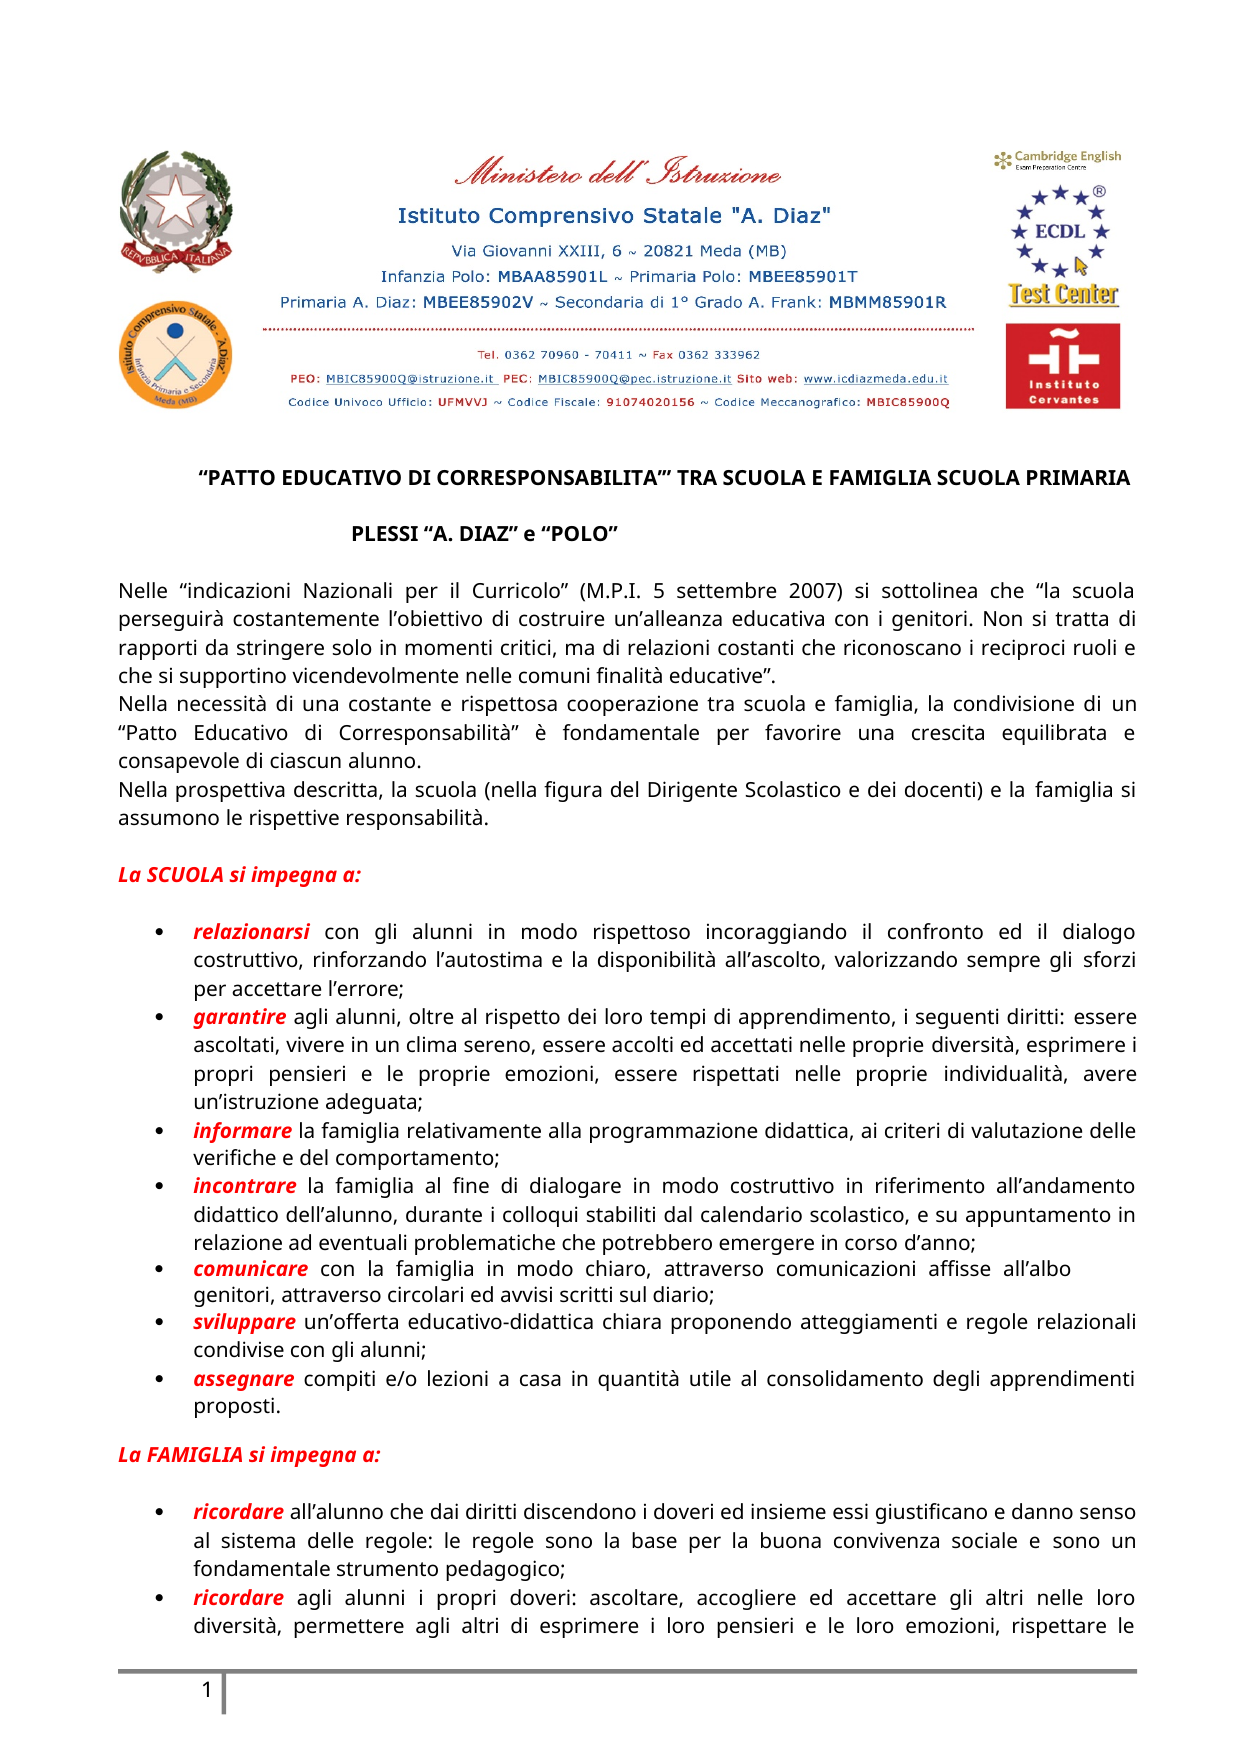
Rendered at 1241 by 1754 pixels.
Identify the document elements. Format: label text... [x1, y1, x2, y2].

list comunicare con la famiglia in modo chiaro, attraverso comunicazioni affisse all’albo [155, 1257, 1153, 1282]
list informare la famiglia relativamente alla programmazione didattica, ai criteri di valutazione delle verifiche e del comportamento; [156, 1116, 1136, 1172]
list ricordare all’alunno che dai diritti discendono i doveri ed insieme essi giustificano e danno senso al sistema delle regole: le regole sono la base per la buona convivenza sociale e sono un fondamentale strumento pedagogico; [156, 1497, 1137, 1583]
text Nella prospettiva descritta, la scuola (nella figura del Dirigente Scolastico e dei docenti) e la famiglia si assumono le rispettive responsabilità. [118, 775, 1136, 832]
picture [106, 139, 1132, 419]
subtitle La FAMIGLIA si impegna a: [118, 1440, 1153, 1468]
text genitori, attraverso circolari ed avvisi scritti sul diario; [193, 1282, 1153, 1307]
text Nella necessità di una costante e rispettosa cooperazione tra scuola e famiglia, la condivisione di un “Patto Educativo di Corresponsabilità” è fondamentale per favorire una crescita equilibrata e consapevole di ciascun alunno. [118, 689, 1137, 775]
text Nelle “indicazioni Nazionali per il Curricolo” (M.P.I. 5 settembre 2007) si sottolinea che “la scuola perseguirà costantemente l’obiettivo di costruire un’alleanza educativa con i genitori. Non si tratta di rapporti da stringere solo in momenti critici, ma di relazioni costanti che riconoscano i reciproci ruoli e che si supportino vicendevolmente nelle comuni finalità educative”. [118, 576, 1137, 689]
list relazionarsi con gli alunni in modo rispettoso incoraggiando il confronto ed il dialogo costruttivo, rinforzando l’autostima e la disponibilità all’ascolto, valorizzando sempre gli sforzi per accettare l’errore; [156, 917, 1136, 1002]
list assegnare compiti e/o lezioni a casa in quantità utile al consolidamento degli apprendimenti proposti. [156, 1364, 1136, 1420]
subtitle “PATTO EDUCATIVO DI CORRESPONSABILITA’” TRA SCUOLA E FAMIGLIA SCUOLA PRIMARIA PLESSI “A. DIAZ” e “POLO” [198, 463, 1144, 547]
list garantire agli alunni, oltre al rispetto dei loro tempi di apprendimento, i seguenti diritti: essere ascoltati, vivere in un clima sereno, essere accolti ed accettati nelle proprie diversità, esprimere i propri pensieri e le proprie emozioni, essere rispettati nelle proprie individualità, avere un’istruzione adeguata; [156, 1002, 1137, 1116]
list sviluppare un’offerta educativo-didattica chiara proponendo atteggiamenti e regole relazionali condivise con gli alunni; [156, 1307, 1137, 1364]
subtitle La SCUOLA si impegna a: [118, 860, 1153, 889]
list incontrare la famiglia al fine di dialogare in modo costruttivo in riferimento all’andamento didattico dell’alunno, durante i colloqui stabiliti dal calendario scolastico, e su appuntamento in relazione ad eventuali problematiche che potrebbero emergere in corso d’anno; [156, 1172, 1137, 1257]
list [156, 1583, 1137, 1639]
